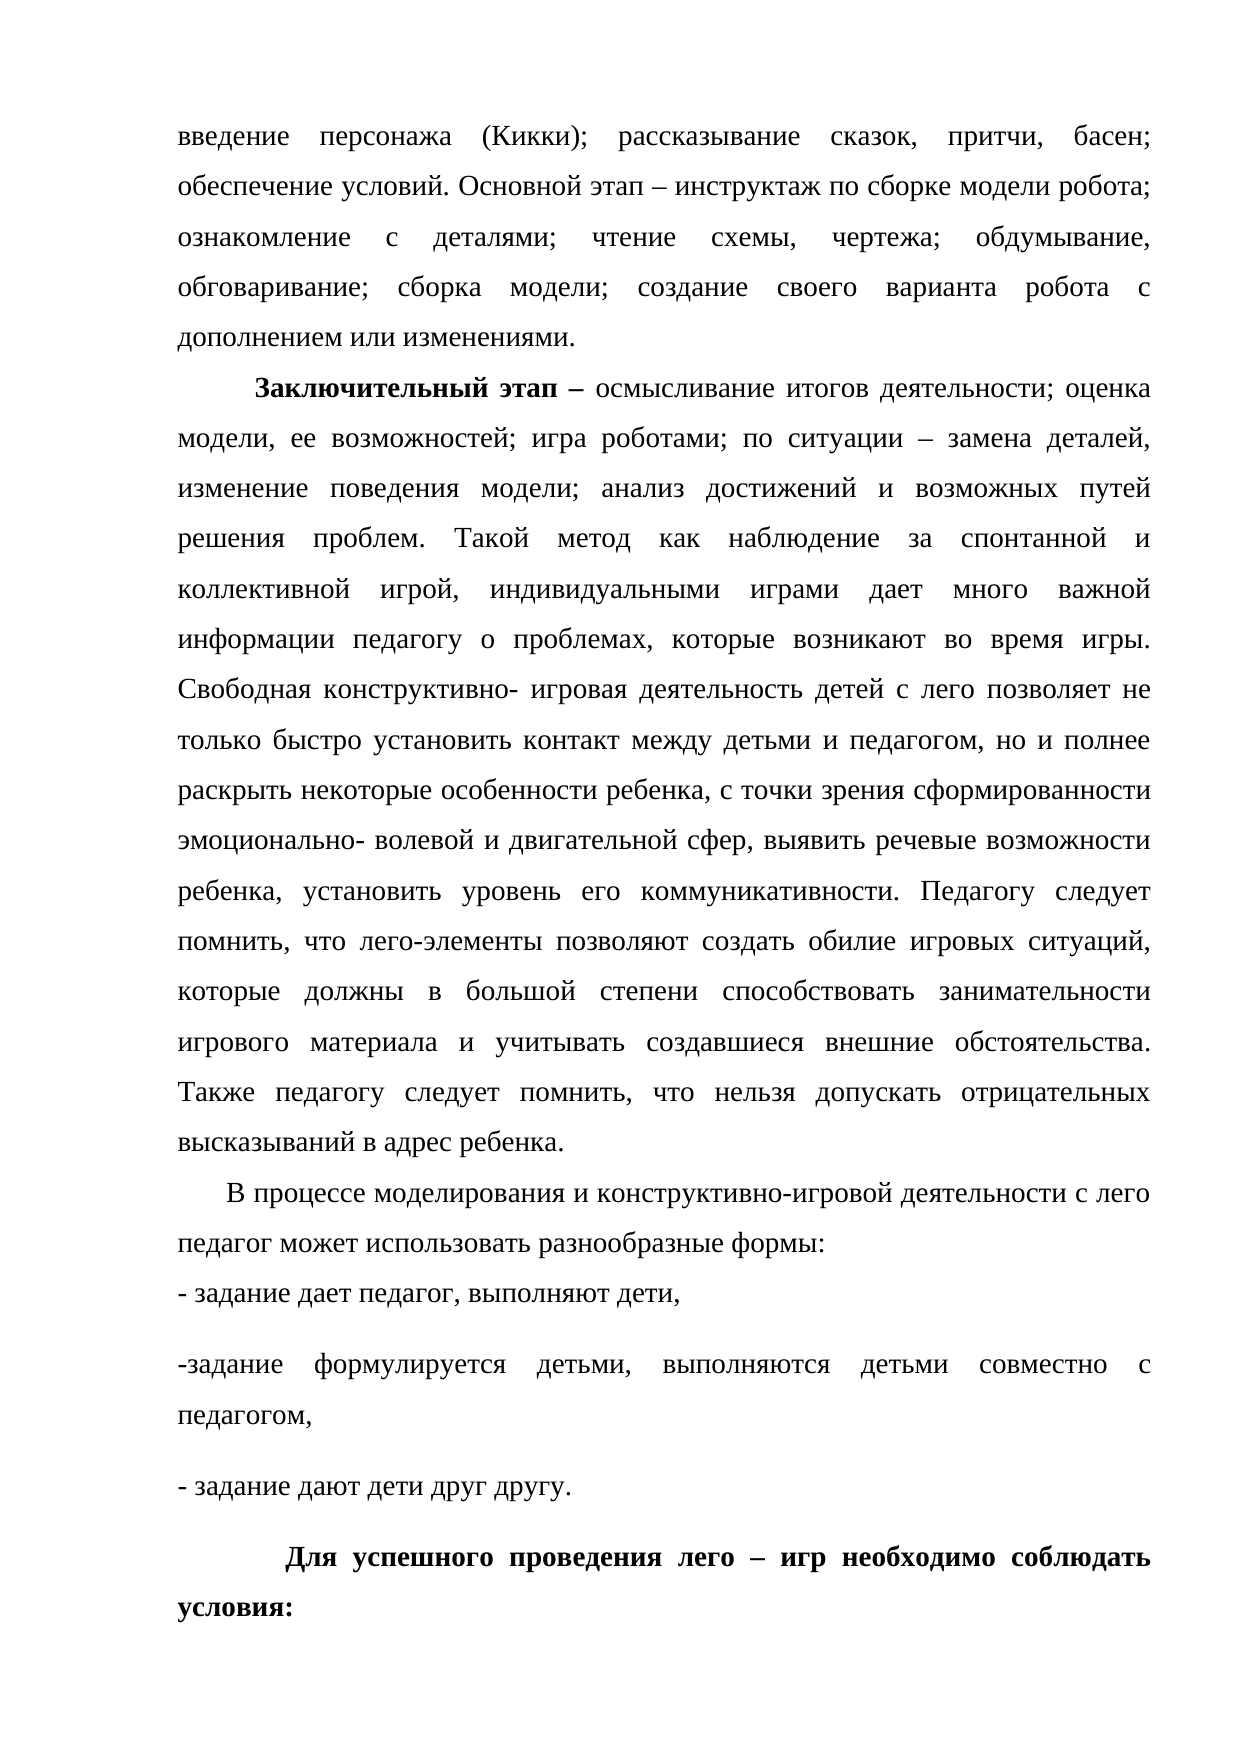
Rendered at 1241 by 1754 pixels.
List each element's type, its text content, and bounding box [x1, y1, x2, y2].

text В процессе моделирования и конструктивно-игровой деятельности с лего педагог может использовать разнообразные формы: [177, 1175, 1152, 1258]
text -задание формулируется детьми, выполняются детьми совместно с педагогом, [177, 1346, 1152, 1430]
text Для успешного проведения лего – игр необходимо соблюдать условия: [177, 1539, 1152, 1623]
text - задание дают дети друг другу. [177, 1468, 1152, 1501]
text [177, 118, 1152, 353]
text Заключительный этап – осмысливание итогов деятельности; оценка модели, ее возможностей; игра роботами; по ситуации – замена деталей, изменение поведения модели; анализ достижений и возможных путей решения проблем. Такой метод как наблюдение за спонтанной и коллективной игрой, индивидуальными играми дает много важной информации педагогу о проблемах, которые возникают во время игры. Свободная конструктивно- игровая деятельность детей с лего позволяет не только быстро установить контакт между детьми и педагогом, но и полнее раскрыть некоторые особенности ребенка, с точки зрения сформированности эмоционально- волевой и двигательной сфер, выявить речевые возможности ребенка, установить уровень его коммуникативности. Педагогу следует помнить, что лего-элементы позволяют создать обилие игровых ситуаций, которые должны в большой степени способствовать занимательности игрового материала и учитывать создавшиеся внешние обстоятельства. Также педагогу следует помнить, что нельзя допускать отрицательных высказываний в адрес ребенка. [177, 370, 1152, 1158]
text - задание дает педагог, выполняют дети, [177, 1275, 1152, 1309]
